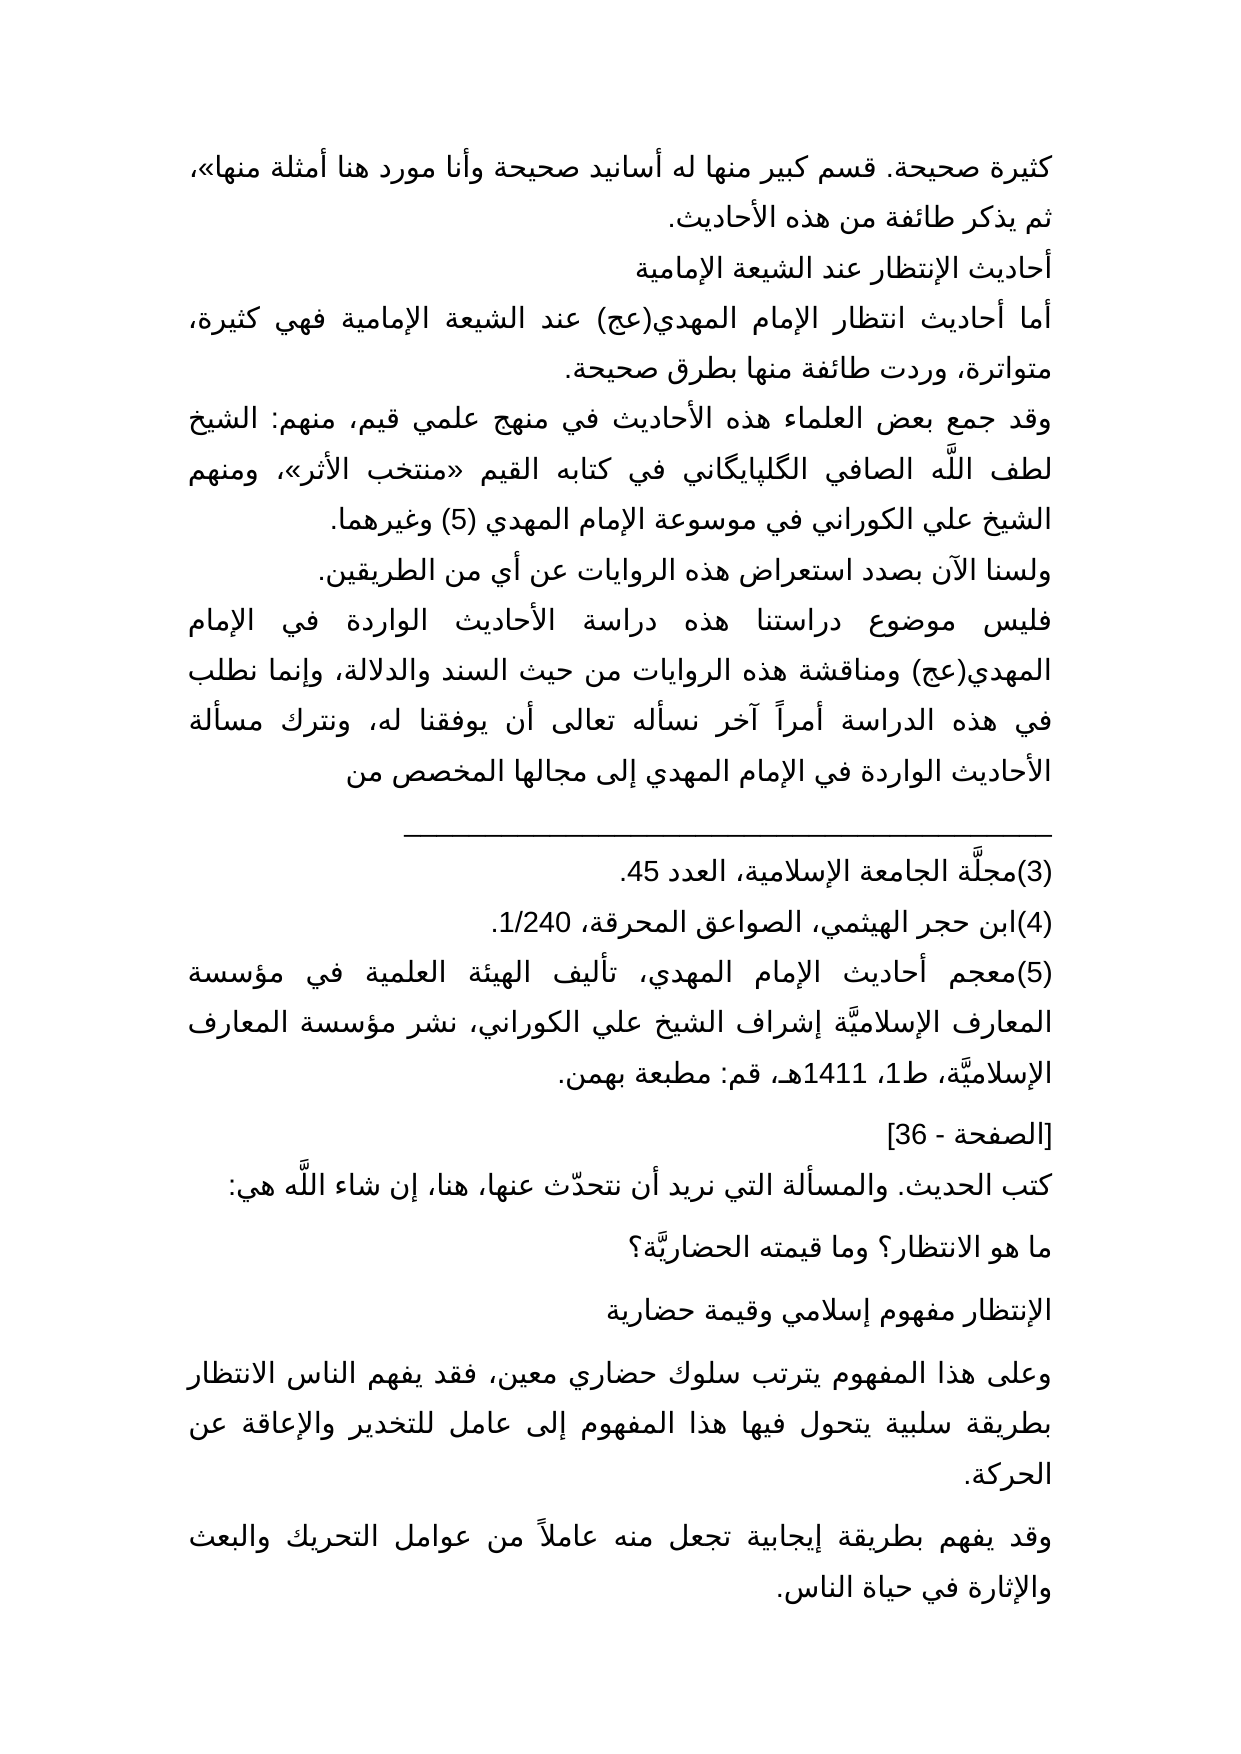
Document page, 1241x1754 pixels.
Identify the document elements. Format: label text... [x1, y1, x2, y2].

text أما أحاديث انتظار الإمام المهدي(عج) عند الشيعة الإمامية فهي كثيرة، متواترة، وردت طائفة منها بطرق صحيحة. [187, 301, 1053, 385]
text (3)مجلَّة الجامعة الإسلامية، العدد 45. [187, 854, 1053, 888]
text أحاديث الإنتظار عند الشيعة الإمامية [187, 251, 1053, 284]
text (5)معجم أحاديث الإمام المهدي، تأليف الهيئة العلمية في مؤسسة المعارف الإسلاميَّة إشراف الشيخ علي الكوراني، نشر مؤسسة المعارف الإسلاميَّة، ط1، 1411هـ، قم: مطبعة بهمن. [187, 955, 1053, 1089]
text وعلى هذا المفهوم يترتب سلوك حضاري معين، فقد يفهم الناس الانتظار بطريقة سلبية يتحول فيها هذا المفهوم إلى عامل للتخدير والإعاقة عن الحركة. [187, 1356, 1053, 1490]
text ما هو الانتظار؟ وما قيمته الحضاريَّة؟ [187, 1230, 1053, 1264]
text وقد جمع بعض العلماء هذه الأحاديث في منهج علمي قيم، منهم: الشيخ لطف اللَّه الصافي الگلپايگاني في كتابه القيم «منتخب الأثر»، ومنهم الشيخ علي الكوراني في موسوعة الإمام المهدي‏ (5) وغيرهما. [187, 402, 1053, 536]
text فليس موضوع دراستنا هذه دراسة الأحاديث الواردة في الإمام المهدي(عج) ومناقشة هذه الروايات من حيث السند والدلالة، وإنما نطلب في هذه الدراسة أمراً آخر نسأله تعالى‏ أن يوفقنا له، ونترك مسألة الأحاديث الواردة في الإمام المهدي إلى مجالها المخصص من [187, 603, 1053, 787]
text الإنتظار مفهوم إسلامي وقيمة حضارية [187, 1293, 1053, 1327]
text ________________________________________ [187, 804, 1053, 838]
text وقد يفهم بطريقة إيجابية تجعل منه عاملاً من عوامل التحريك والبعث والإثارة في حياة الناس. [187, 1519, 1053, 1603]
text [الصفحة - 36] [187, 1117, 1053, 1151]
text ولسنا الآن بصدد استعراض هذه الروايات عن أي من الطريقين. [187, 552, 1053, 586]
text (4)ابن حجر الهيثمي، الصواعق المحرقة، 1/240. [187, 905, 1053, 938]
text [187, 150, 1053, 234]
text كتب الحديث. والمسألة التي نريد أن نتحدّث عنها، هنا، إن شاء اللَّه هي: [187, 1168, 1053, 1201]
